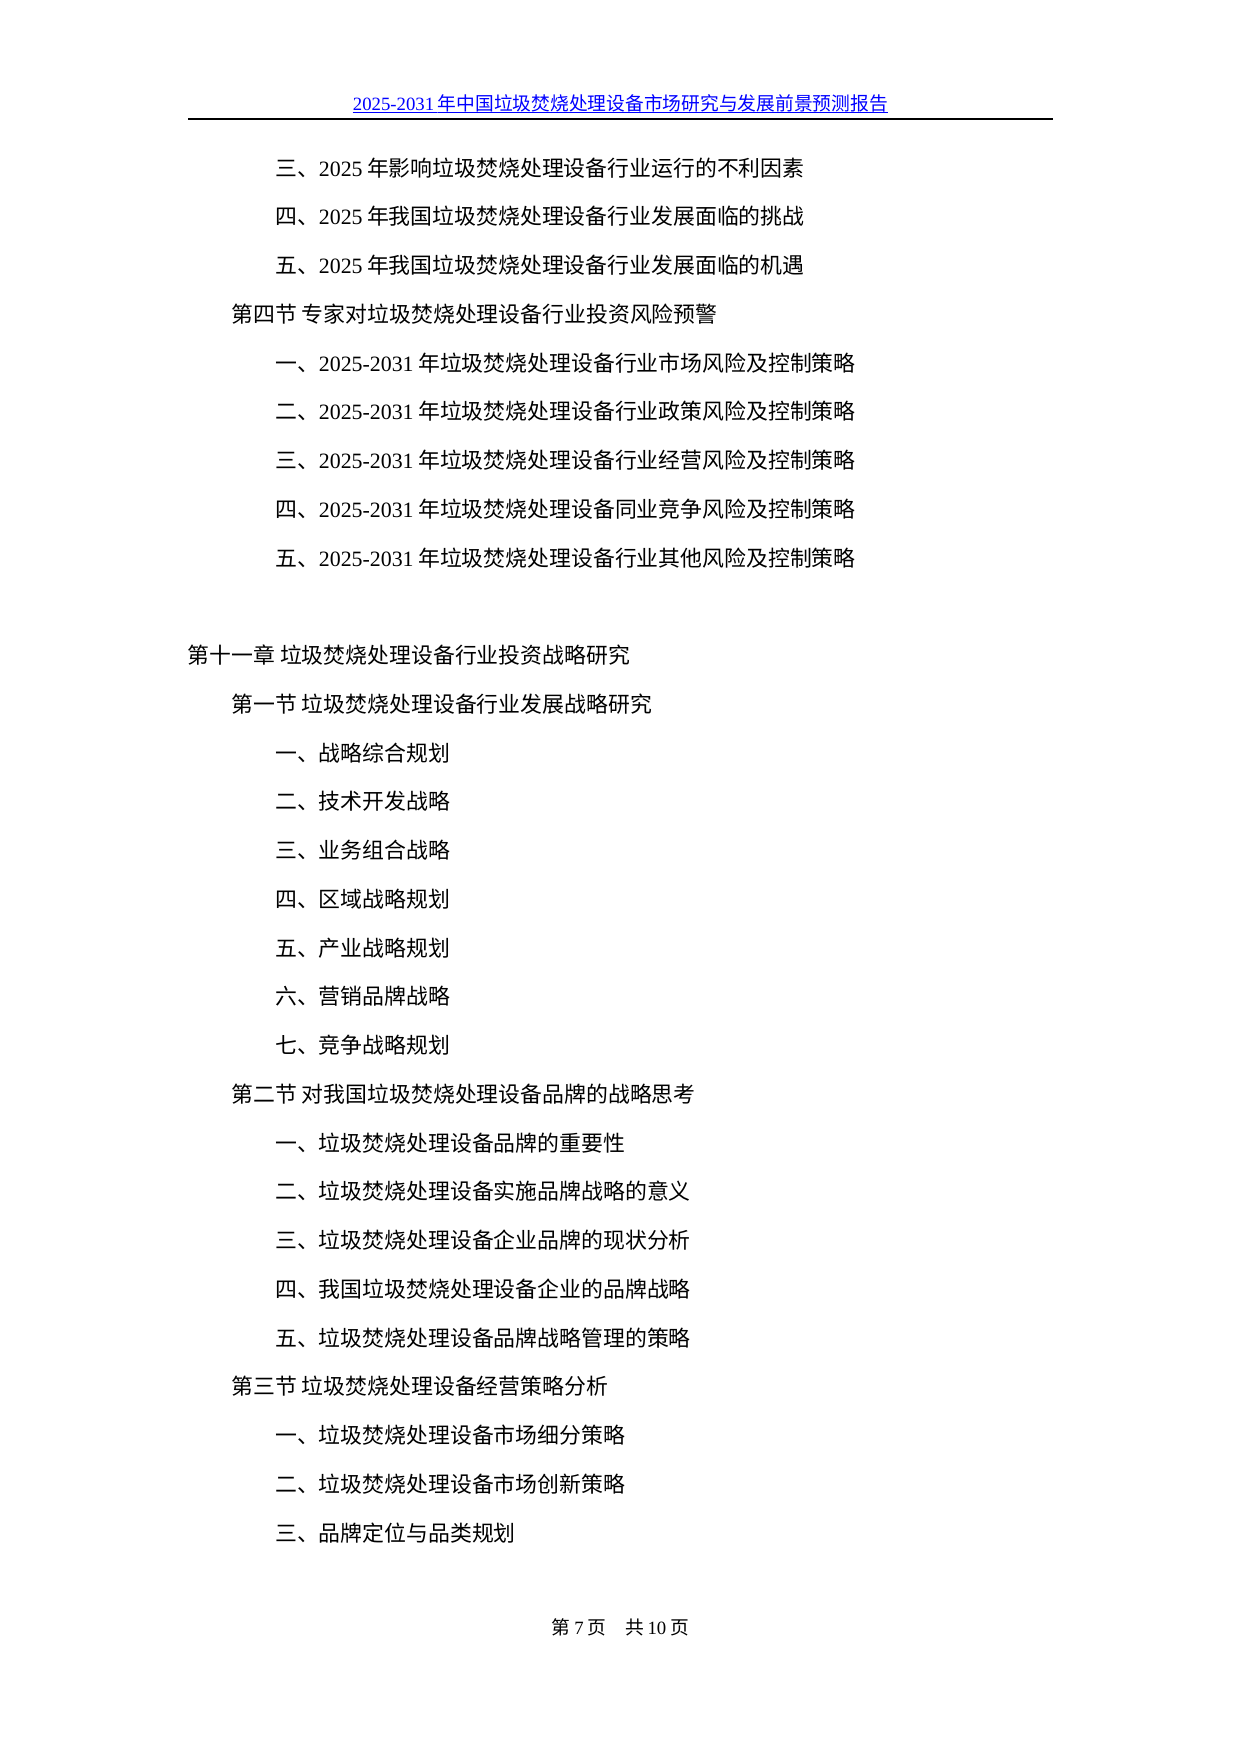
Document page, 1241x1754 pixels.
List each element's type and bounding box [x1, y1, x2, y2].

text [187, 150, 1053, 1548]
